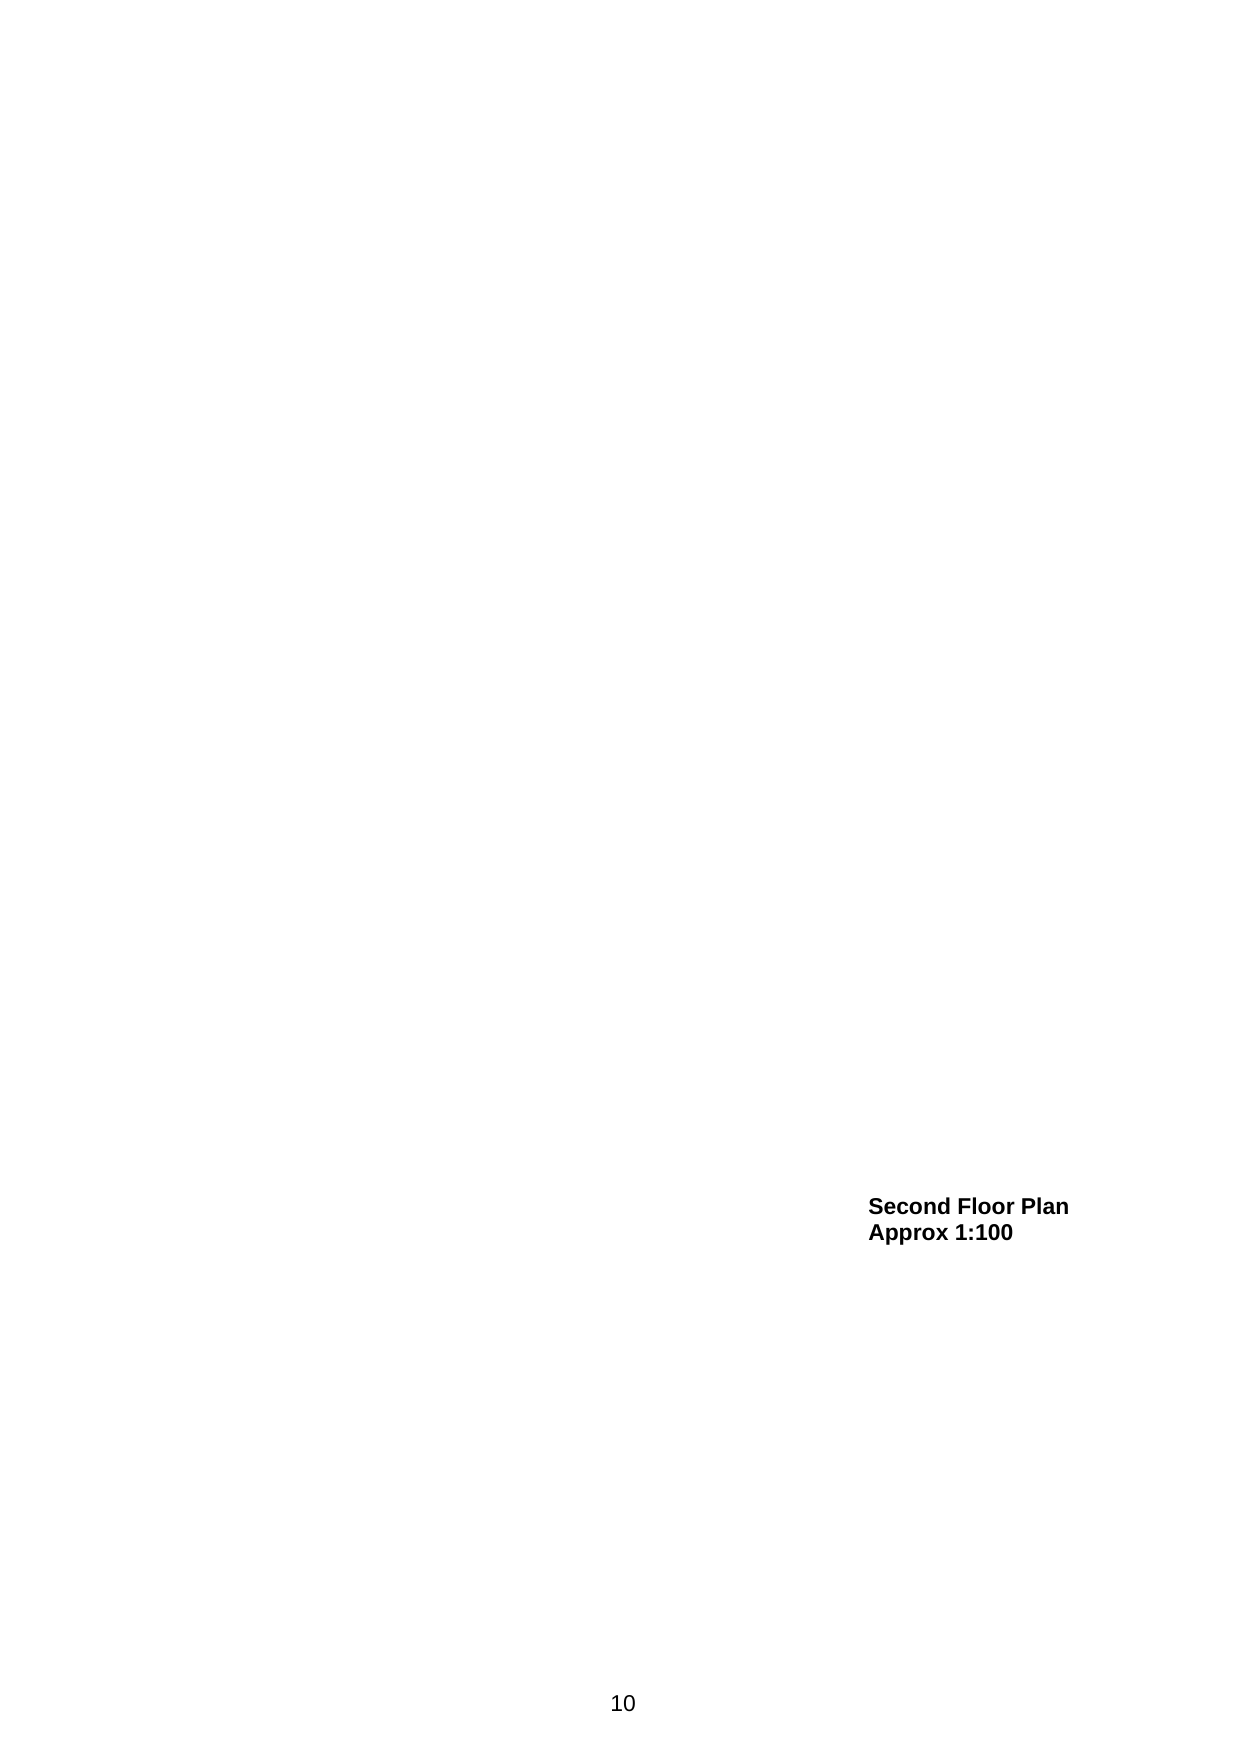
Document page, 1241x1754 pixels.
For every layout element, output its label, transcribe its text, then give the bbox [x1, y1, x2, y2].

text Approx 1:100 [793, 1219, 1128, 1246]
text Second Floor Plan [868, 1193, 1128, 1219]
